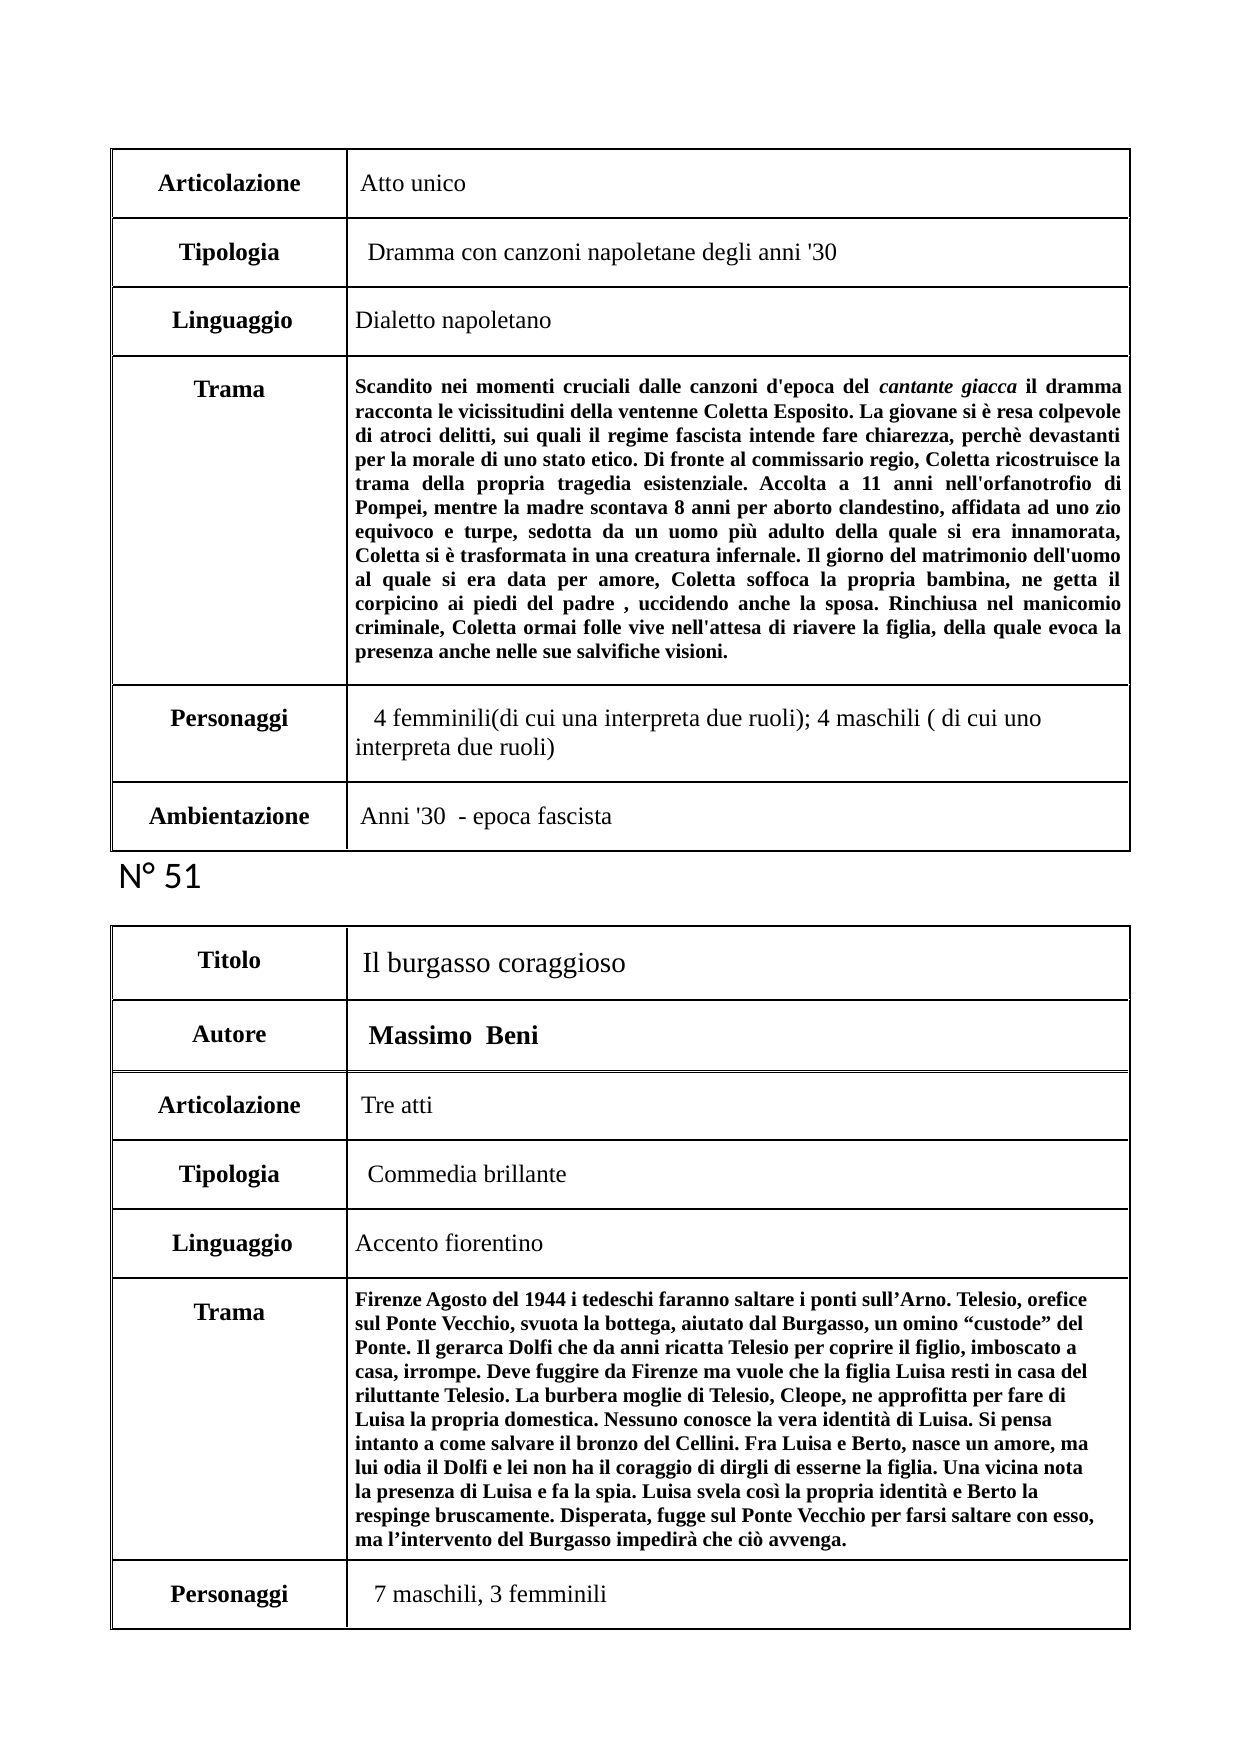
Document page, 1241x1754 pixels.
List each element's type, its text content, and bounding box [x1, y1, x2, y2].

table_cell Personaggi [113, 686, 346, 781]
table_cell Dialetto napoletano [348, 286, 1129, 354]
table_cell Trama [113, 357, 346, 683]
table_cell Massimo Beni [348, 999, 1130, 1070]
table_header Titolo [113, 927, 346, 999]
table_cell Accento fiorentino [348, 1208, 1129, 1277]
table_cell Tipologia [113, 219, 346, 286]
table_cell Articolazione [113, 1073, 346, 1139]
table_cell Trama [113, 1279, 346, 1559]
table_cell Firenze Agosto del 1944 i tedeschi faranno saltare i ponti sull’Arno. Telesio, orefice sul Ponte Vecchio, svuota la bottega, aiutato dal Burgasso, un omino “custode” del Ponte. Il gerarca Dolfi che da anni ricatta Telesio per coprire il figlio, imboscato a casa, irrompe. Deve fuggire da Firenze ma vuole che la figlia Luisa resti in casa del riluttante Telesio. La burbera moglie di Telesio, Cleope, ne approfitta per fare di Luisa la propria domestica. Nessuno conosce la vera identità di Luisa. Si pensa intanto a come salvare il bronzo del Cellini. Fra Luisa e Berto, nasce un amore, ma lui odia il Dolfi e lei non ha il coraggio di dirgli di esserne la figlia. Una vicina nota la presenza di Luisa e fa la spia. Luisa svela così la propria identità e Berto la respinge bruscamente. Disperata, fugge sul Ponte Vecchio per farsi saltare con esso, ma l’intervento del Burgasso impedirà che ciò avvenga. [348, 1277, 1129, 1559]
table_cell Commedia brillante [348, 1139, 1129, 1208]
table_cell Dramma con canzoni napoletane degli anni '30 [348, 217, 1129, 286]
table_cell Personaggi [113, 1561, 347, 1628]
table_cell Scandito nei momenti cruciali dalle canzoni d'epoca del cantante giacca il dramma racconta le vicissitudini della ventenne Coletta Esposito. La giovane si è resa colpevole di atroci delitti, sui quali il regime fascista intende fare chiarezza, perchè devastanti per la morale di uno stato etico. Di fronte al commissario regio, Coletta ricostruisce la trama della propria tragedia esistenziale. Accolta a 11 anni nell'orfanotrofio di Pompei, mentre la madre scontava 8 anni per aborto clandestino, affidata ad uno zio equivoco e turpe, sedotta da un uomo più adulto della quale si era innamorata, Coletta si è trasformata in una creatura infernale. Il giorno del matrimonio dell'uomo al quale si era data per amore, Coletta soffoca la propria bambina, ne getta il corpicino ai piedi del padre , uccidendo anche la sposa. Rinchiusa nel manicomio criminale, Coletta ormai folle vive nell'attesa di riavere la figlia, della quale evoca la presenza anche nelle sue salvifiche visioni. [348, 355, 1129, 683]
table_cell Ambientazione [113, 783, 347, 850]
table_cell Tipologia [113, 1141, 346, 1208]
table_cell 7 maschili, 3 femminili [347, 1559, 1129, 1628]
table_cell Tre atti [348, 1070, 1129, 1139]
table_cell 4 femminili(di cui una interpreta due ruoli); 4 maschili ( di cui uno interpreta due ruoli) [348, 684, 1129, 781]
table_cell Linguaggio [113, 1210, 346, 1277]
table_cell Anni '30 - epoca fascista [347, 781, 1129, 850]
table_header Il burgasso coraggioso [348, 927, 1129, 999]
table_cell Autore [113, 1001, 346, 1070]
table_cell Articolazione [113, 150, 346, 217]
table_cell Linguaggio [113, 288, 346, 354]
text N° 51 [118, 852, 1122, 897]
table_cell Atto unico [348, 150, 1129, 217]
